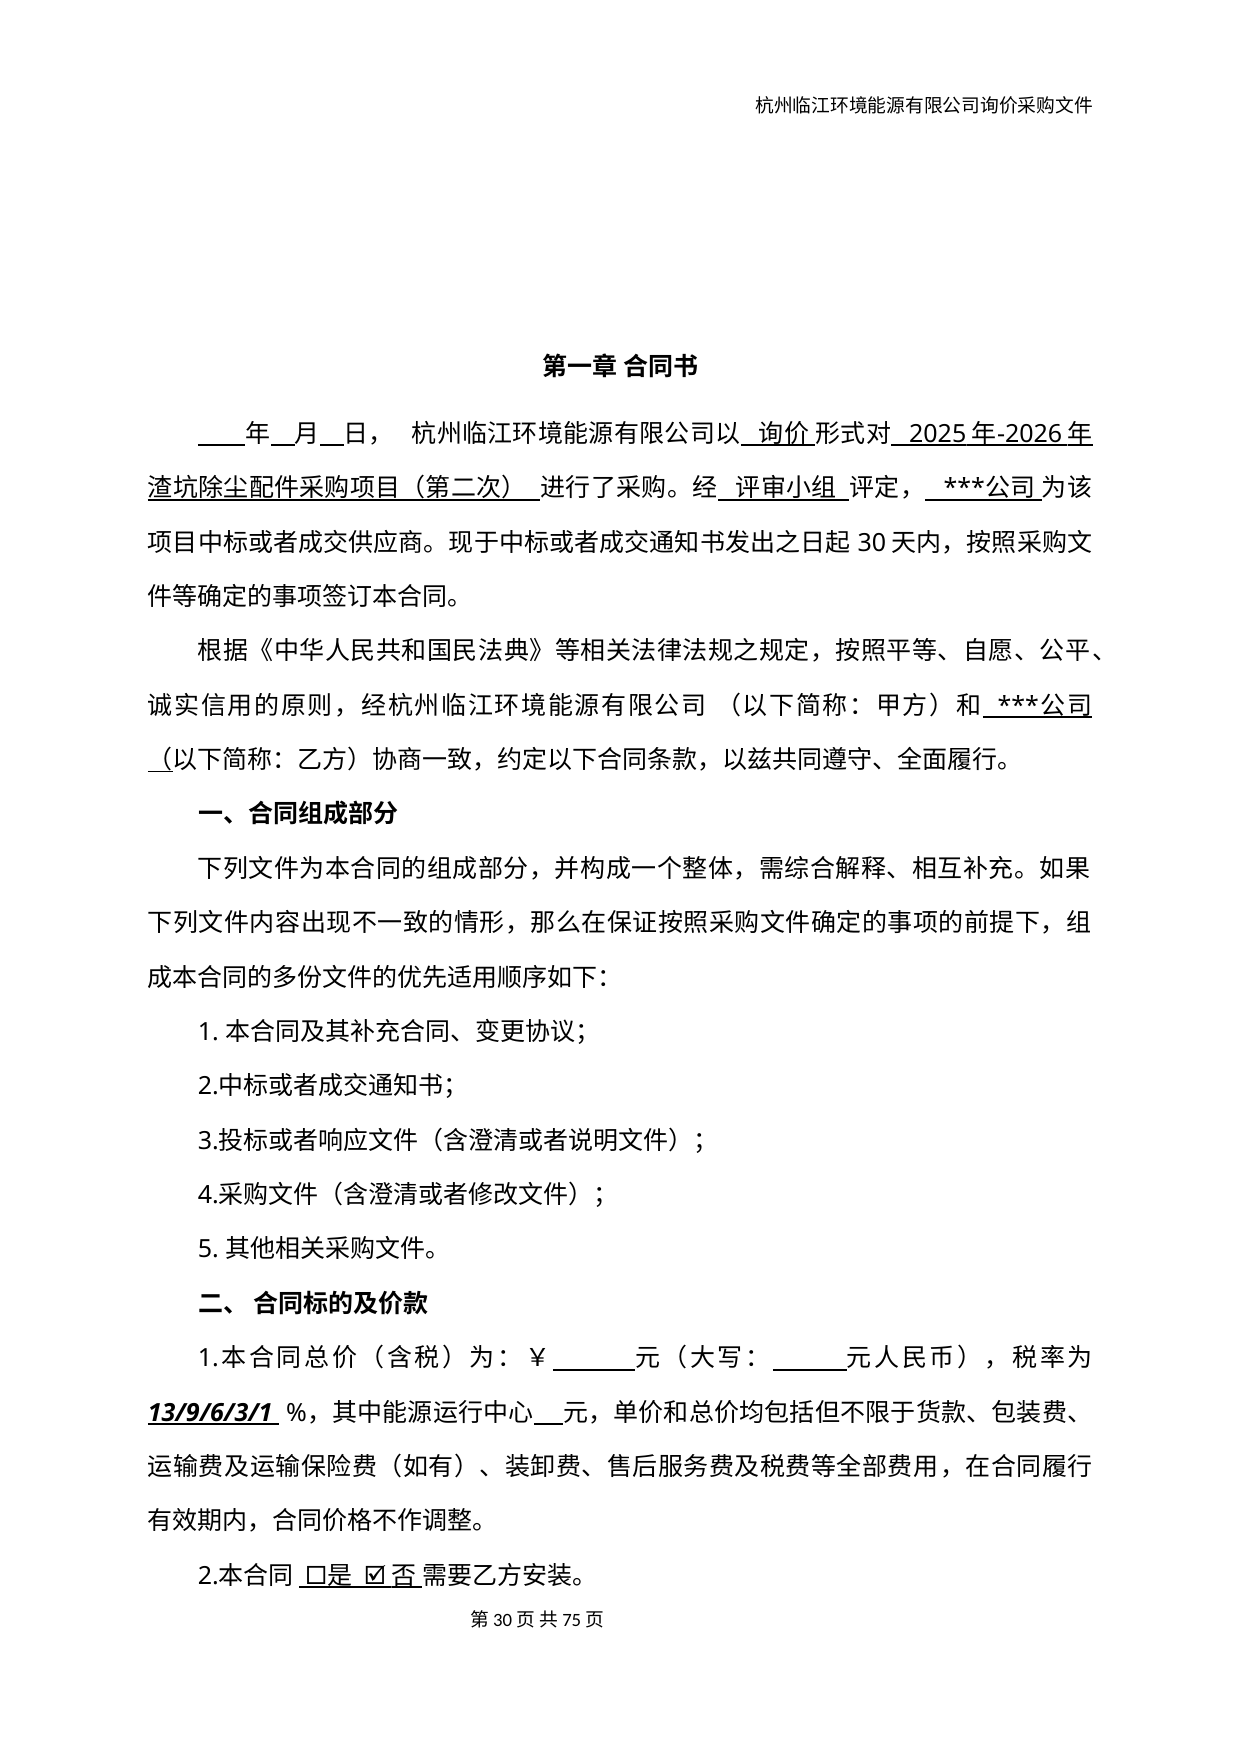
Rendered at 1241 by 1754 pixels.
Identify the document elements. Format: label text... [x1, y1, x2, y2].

text 2.本合同 是 否 需要乙方安装。 [148, 1555, 1092, 1591]
text 年 月 日， 杭州临江环境能源有限公司以 询价 形式对 2025年-2026年渣坑除尘配件采购项目（第二次） 进行了采购。经 评审小组 评定， ***公司 为该项目中标或者成交供应商。现于中标或者成交通知书发出之日起30天内，按照采购文件等确定的事项签订本合同。 [148, 413, 1092, 613]
text 根据《中华人民共和国民法典》等相关法律法规之规定，按照平等、自愿、公平、诚实信用的原则，经杭州临江环境能源有限公司 （以下简称：甲方）和 ***公司 （以下简称：乙方）协商一致，约定以下合同条款，以兹共同遵守、全面履行。 [148, 631, 1092, 776]
text 二、 合同标的及价款 [148, 1283, 1092, 1319]
text 5. 其他相关采购文件。 [148, 1229, 1092, 1265]
text 3.投标或者响应文件（含澄清或者说明文件）； [148, 1120, 1092, 1156]
text 4.采购文件（含澄清或者修改文件）； [148, 1174, 1092, 1211]
text 2.中标或者成交通知书； [148, 1066, 1092, 1102]
text 一、合同组成部分 [148, 794, 1092, 830]
text 1.本合同总价（含税）为：￥ 元（大写： 元人民币），税率为 13/9/6/3/1 %，其中能源运行中心 元，单价和总价均包括但不限于货款、包装费、运输费及运输保险费（如有）、装卸费、售后服务费及税费等全部费用，在合同履行有效期内，合同价格不作调整。 [148, 1338, 1092, 1537]
text 第一章 合同书 [148, 346, 1092, 383]
text 1. 本合同及其补充合同、变更协议； [148, 1011, 1092, 1048]
text 下列文件为本合同的组成部分，并构成一个整体，需综合解释、相互补充。如果下列文件内容出现不一致的情形，那么在保证按照采购文件确定的事项的前提下，组成本合同的多份文件的优先适用顺序如下： [148, 848, 1092, 993]
